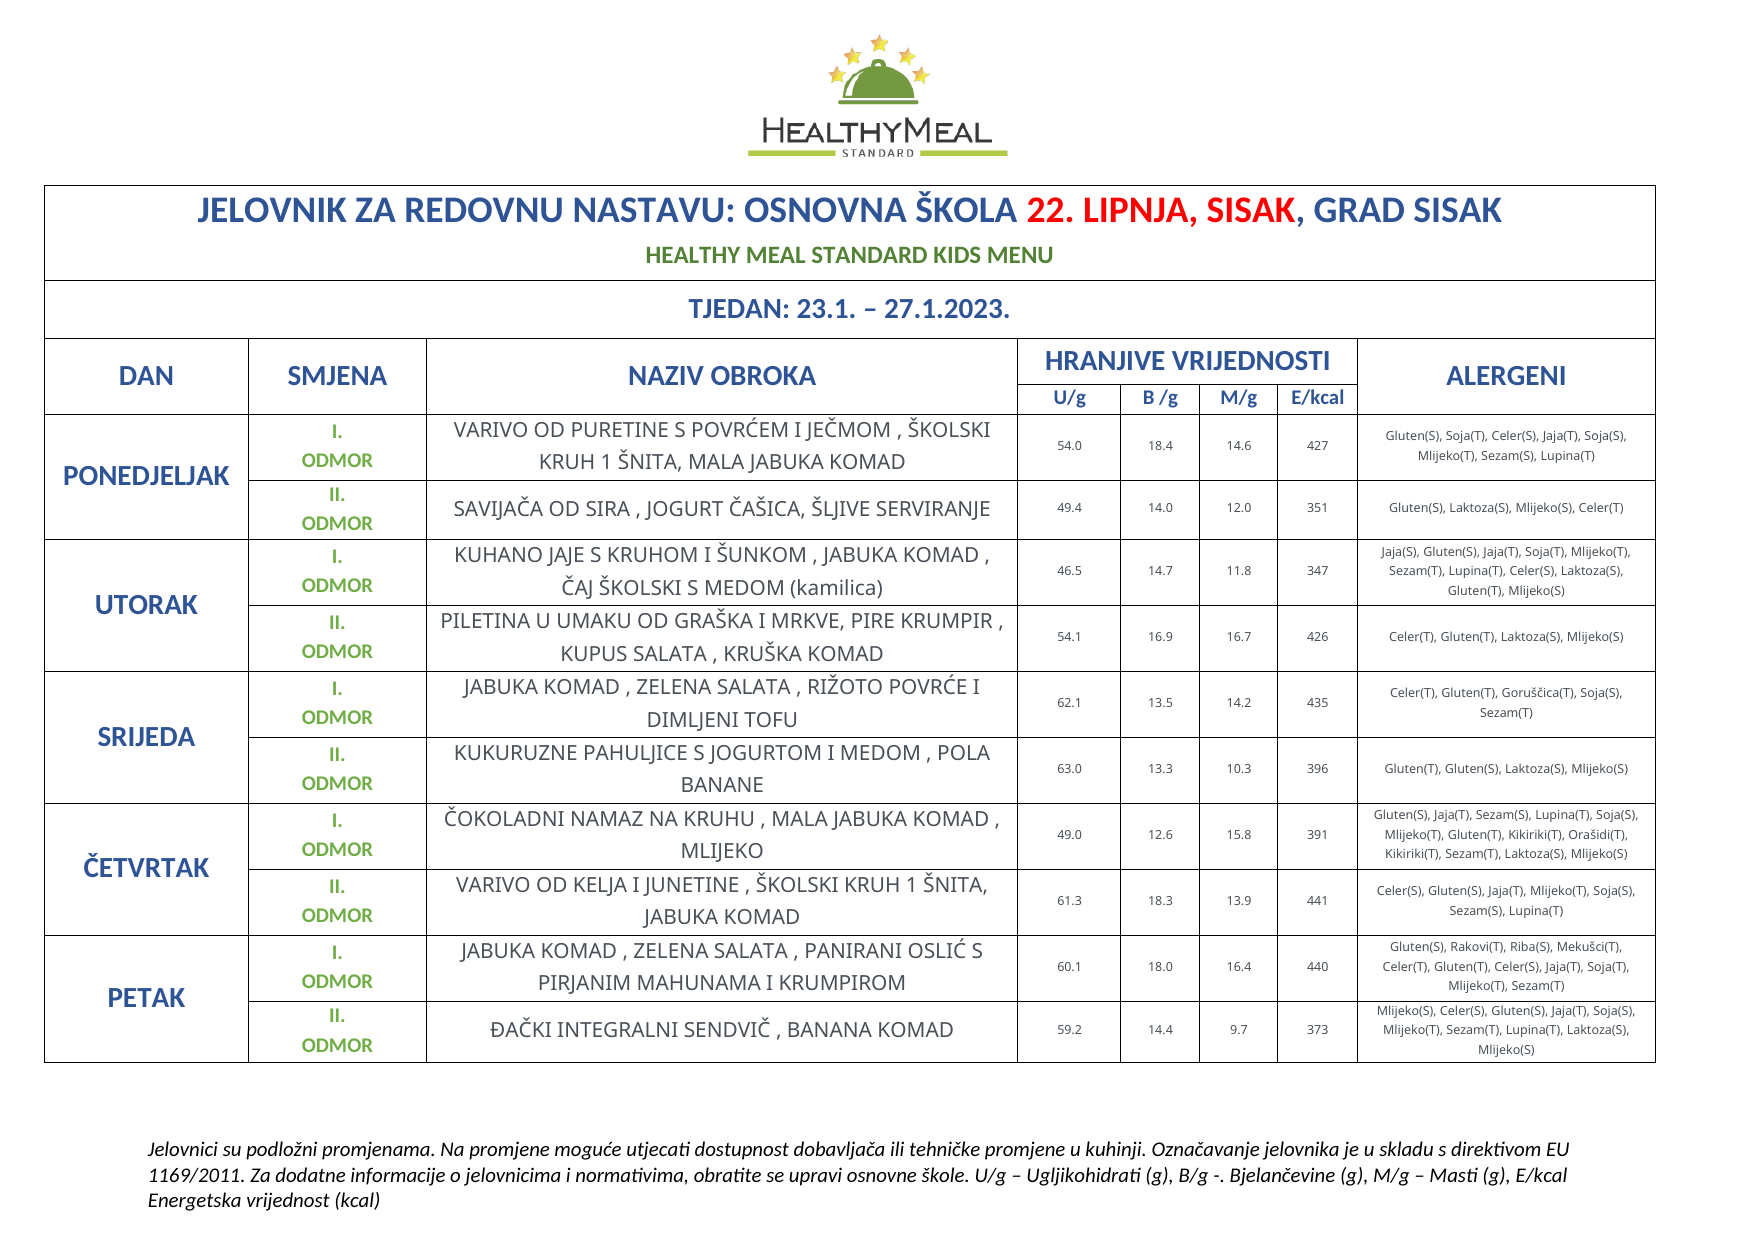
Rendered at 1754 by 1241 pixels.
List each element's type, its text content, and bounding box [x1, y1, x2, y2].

table_cell II. ODMOR [249, 738, 426, 803]
table_cell 63.0 [1018, 738, 1120, 803]
table_cell 54.0 [1018, 415, 1120, 480]
table_cell Celer(T), Gluten(T), Laktoza(S), Mlijeko(S) [1358, 606, 1655, 671]
table_cell 60.1 [1018, 936, 1120, 1001]
table_cell 391 [1278, 804, 1357, 869]
table_cell 62.1 [1018, 672, 1120, 737]
table_cell Celer(T), Gluten(T), Goruščica(T), Soja(S), Sezam(T) [1358, 672, 1655, 737]
table_cell 49.0 [1018, 804, 1120, 869]
table_cell KUHANO JAJE S KRUHOM I ŠUNKOM , JABUKA KOMAD , ČAJ ŠKOLSKI S MEDOM (kamilica) [427, 540, 1017, 605]
table_cell Gluten(S), Soja(T), Celer(S), Jaja(T), Soja(S), Mlijeko(T), Sezam(S), Lupina(T) [1358, 415, 1655, 480]
table_cell I. ODMOR [249, 415, 426, 480]
table_cell 13.9 [1200, 870, 1277, 935]
table_cell I. ODMOR [249, 804, 426, 869]
table_cell I. ODMOR [249, 540, 426, 605]
table_cell SMJENA [249, 339, 426, 414]
table_cell E/kcal [1278, 385, 1357, 414]
table_cell 16.4 [1200, 936, 1277, 1001]
table_cell 14.7 [1121, 540, 1199, 605]
table_cell 427 [1278, 415, 1357, 480]
table_cell II. ODMOR [249, 870, 426, 935]
table_cell Gluten(S), Jaja(T), Sezam(S), Lupina(T), Soja(S), Mlijeko(T), Gluten(T), Kikiriki(T), Orašidi(T), Kikiriki(T), Sezam(T), Laktoza(S), Mlijeko(S) [1358, 804, 1655, 869]
table_cell 54.1 [1018, 606, 1120, 671]
table_cell 12.0 [1200, 481, 1277, 539]
table_cell PETAK [45, 936, 248, 1062]
table_cell 18.4 [1121, 415, 1199, 480]
table_cell 46.5 [1018, 540, 1120, 605]
table_cell Gluten(T), Gluten(S), Laktoza(S), Mlijeko(S) [1358, 738, 1655, 803]
table_cell 14.4 [1121, 1002, 1199, 1062]
table_cell SRIJEDA [45, 672, 248, 803]
table_cell Gluten(S), Laktoza(S), Mlijeko(S), Celer(T) [1358, 481, 1655, 539]
table_cell NAZIV OBROKA [427, 339, 1017, 414]
table_cell ČOKOLADNI NAMAZ NA KRUHU , MALA JABUKA KOMAD , MLIJEKO [427, 804, 1017, 869]
table_cell 13.3 [1121, 738, 1199, 803]
table_cell 396 [1278, 738, 1357, 803]
table_cell 49.4 [1018, 481, 1120, 539]
table_cell PILETINA U UMAKU OD GRAŠKA I MRKVE, PIRE KRUMPIR , KUPUS SALATA , KRUŠKA KOMAD [427, 606, 1017, 671]
table_cell 18.0 [1121, 936, 1199, 1001]
table_cell ĐAČKI INTEGRALNI SENDVIČ , BANANA KOMAD [427, 1002, 1017, 1062]
table_cell 61.3 [1018, 870, 1120, 935]
table_cell VARIVO OD KELJA I JUNETINE , ŠKOLSKI KRUH 1 ŠNITA, JABUKA KOMAD [427, 870, 1017, 935]
table_cell 347 [1278, 540, 1357, 605]
picture [745, 29, 1008, 171]
table_cell TJEDAN: 23.1. – 27.1.2023. [45, 281, 1655, 338]
table_cell 13.5 [1121, 672, 1199, 737]
table_cell 59.2 [1018, 1002, 1120, 1062]
table_cell II. ODMOR [249, 1002, 426, 1062]
table_cell 12.6 [1121, 804, 1199, 869]
table_cell 373 [1278, 1002, 1357, 1062]
table_cell JABUKA KOMAD , ZELENA SALATA , PANIRANI OSLIĆ S PIRJANIM MAHUNAMA I KRUMPIROM [427, 936, 1017, 1001]
table_cell 426 [1278, 606, 1357, 671]
table_cell KUKURUZNE PAHULJICE S JOGURTOM I MEDOM , POLA BANANE [427, 738, 1017, 803]
table_cell VARIVO OD PURETINE S POVRĆEM I JEČMOM , ŠKOLSKI KRUH 1 ŠNITA, MALA JABUKA KOMAD [427, 415, 1017, 480]
table_cell II. ODMOR [249, 606, 426, 671]
table_cell Gluten(S), Rakovi(T), Riba(S), Mekušci(T), Celer(T), Gluten(T), Celer(S), Jaja(T), Soja(T), Mlijeko(T), Sezam(T) [1358, 936, 1655, 1001]
table_cell I. ODMOR [249, 672, 426, 737]
table_cell 11.8 [1200, 540, 1277, 605]
table_cell ČETVRTAK [45, 804, 248, 935]
table_cell JABUKA KOMAD , ZELENA SALATA , RIŽOTO POVRĆE I DIMLJENI TOFU [427, 672, 1017, 737]
table_cell 10.3 [1200, 738, 1277, 803]
table_cell Mlijeko(S), Celer(S), Gluten(S), Jaja(T), Soja(S), Mlijeko(T), Sezam(T), Lupina(T), Laktoza(S), Mlijeko(S) [1358, 1002, 1655, 1062]
table_cell 14.2 [1200, 672, 1277, 737]
table_cell SAVIJAČA OD SIRA , JOGURT ČAŠICA, ŠLJIVE SERVIRANJE [427, 481, 1017, 539]
table_cell 441 [1278, 870, 1357, 935]
table_cell II. ODMOR [249, 481, 426, 539]
table_cell 14.0 [1121, 481, 1199, 539]
table_header JELOVNIK ZA REDOVNU NASTAVU: OSNOVNA ŠKOLA 22. LIPNJA, SISAK, GRAD SISAK HEALTHY MEAL STANDARD KIDS MENU [45, 186, 1655, 280]
table_cell B /g [1121, 385, 1199, 414]
table_cell M/g [1200, 385, 1277, 414]
table_cell 351 [1278, 481, 1357, 539]
table_cell 15.8 [1200, 804, 1277, 869]
table_cell 18.3 [1121, 870, 1199, 935]
table_cell I. ODMOR [249, 936, 426, 1001]
table_cell ALERGENI [1358, 339, 1655, 414]
table_cell 14.6 [1200, 415, 1277, 480]
table_cell 440 [1278, 936, 1357, 1001]
table_cell Celer(S), Gluten(S), Jaja(T), Mlijeko(T), Soja(S), Sezam(S), Lupina(T) [1358, 870, 1655, 935]
table_cell DAN [45, 339, 248, 414]
table_cell 16.7 [1200, 606, 1277, 671]
table_cell 16.9 [1121, 606, 1199, 671]
table_cell PONEDJELJAK [45, 415, 248, 539]
table_cell 435 [1278, 672, 1357, 737]
table_cell Jaja(S), Gluten(S), Jaja(T), Soja(T), Mlijeko(T), Sezam(T), Lupina(T), Celer(S), Laktoza(S), Gluten(T), Mlijeko(S) [1358, 540, 1655, 605]
table_cell 9.7 [1200, 1002, 1277, 1062]
table_cell UTORAK [45, 540, 248, 671]
table_cell U/g [1018, 385, 1120, 414]
table_cell HRANJIVE VRIJEDNOSTI [1018, 339, 1357, 383]
